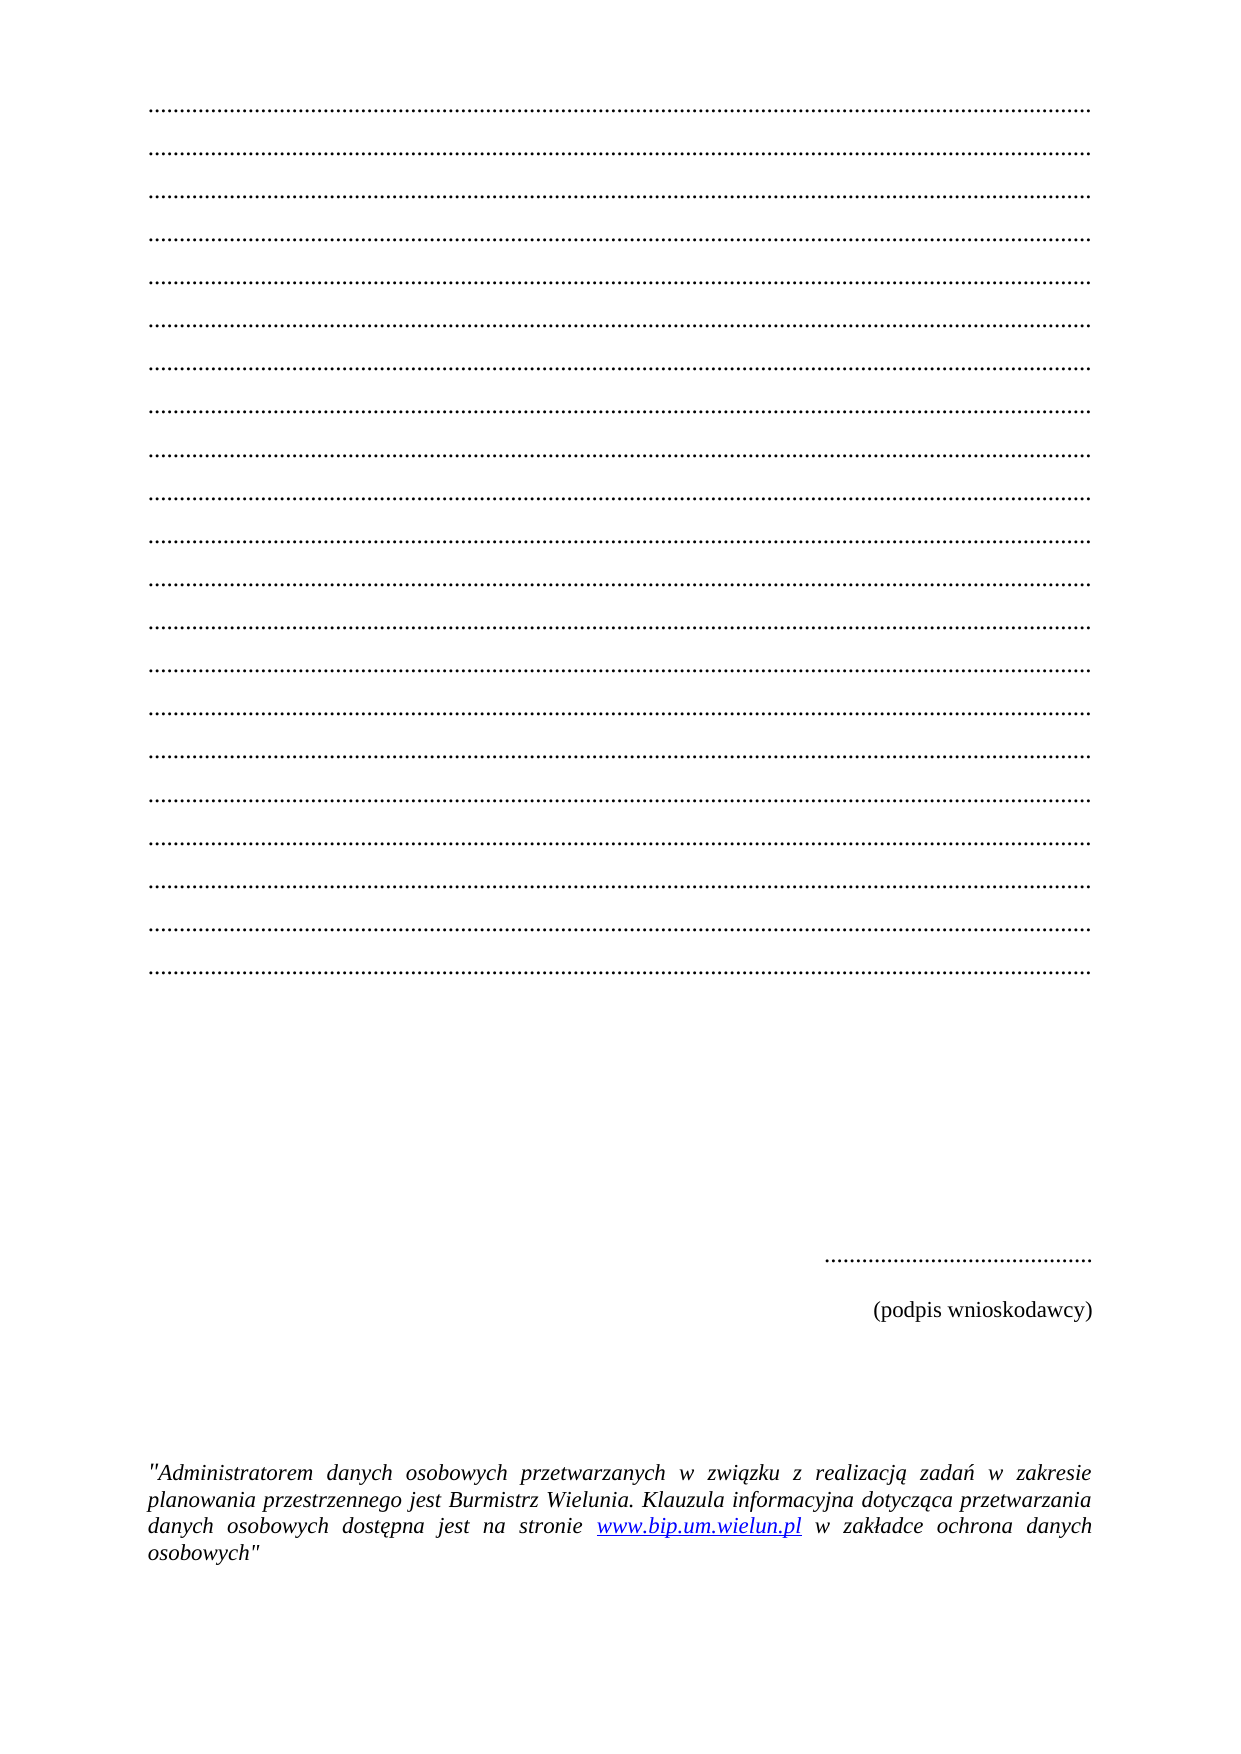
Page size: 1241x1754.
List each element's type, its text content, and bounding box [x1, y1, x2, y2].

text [148, 89, 1093, 117]
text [148, 132, 1093, 161]
text ........................................... [148, 1239, 1093, 1267]
text (podpis wnioskodawcy) [148, 1296, 1093, 1322]
text "Administratorem danych osobowych przetwarzanych w związku z realizacją zadań w zakresie planowania przestrzennego jest Burmistrz Wielunia. Klauzula informacyjna dotycząca przetwarzania danych osobowych dostępna jest na stronie www.bip.um.wielun.pl w zakładce ochrona danych osobowych" [148, 1457, 1093, 1565]
